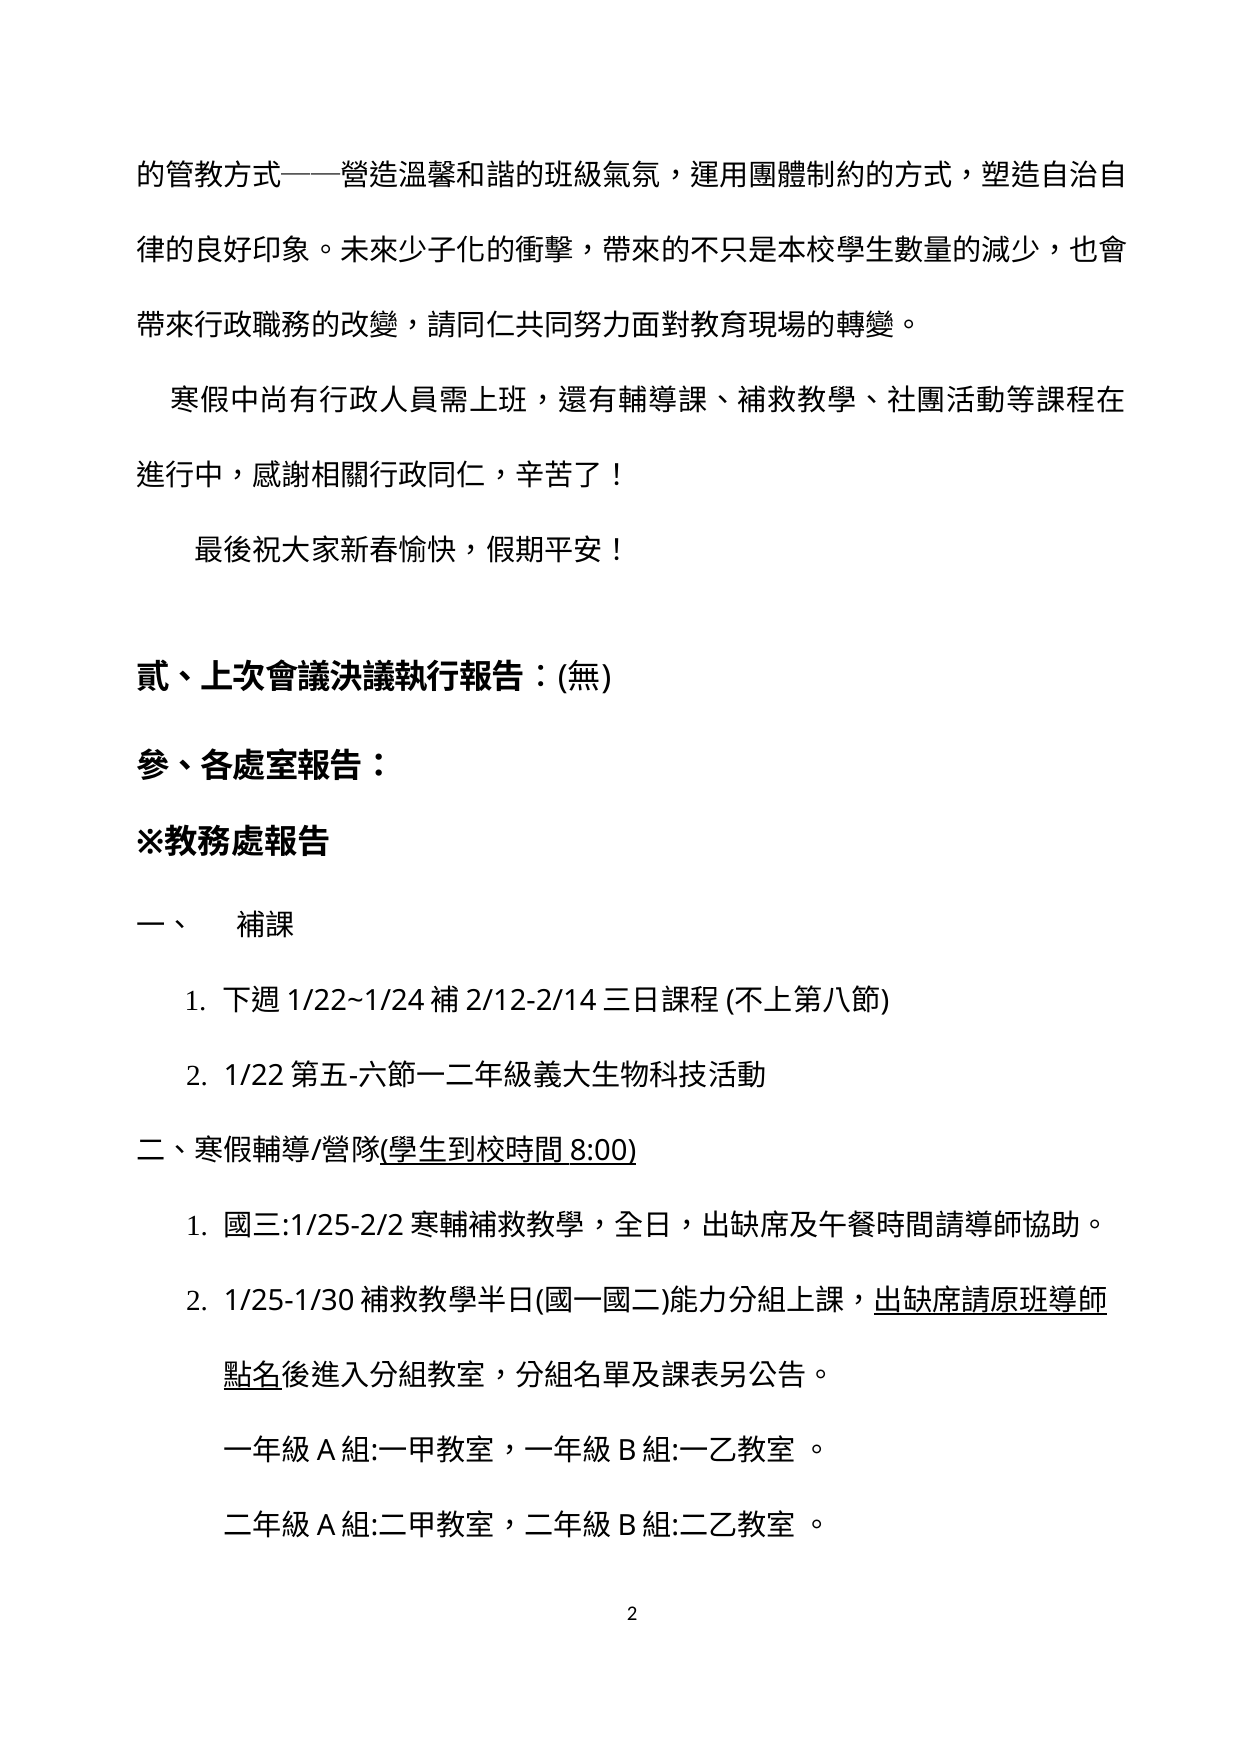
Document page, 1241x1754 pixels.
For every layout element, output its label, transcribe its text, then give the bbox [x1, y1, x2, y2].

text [136, 135, 1128, 510]
text 參、各處室報告： [136, 726, 1128, 801]
list 1/25-1/30補救教學半日(國一國二)能力分組上課，出缺席請原班導師點名後進入分組教室，分組名單及課表另公告。 [186, 1260, 1128, 1410]
list 補課 [136, 885, 1128, 960]
text 二、寒假輔導/營隊(學生到校時間8:00) [136, 1110, 1128, 1185]
list 國三:1/25-2/2寒輔補救教學，全日，出缺席及午餐時間請導師協助。 [186, 1185, 1128, 1260]
list 下週1/22~1/24補2/12-2/14三日課程 (不上第八節) [184, 960, 1128, 1035]
text 最後祝大家新春愉快，假期平安！ [136, 510, 1128, 585]
text 貳、上次會議決議執行報告：(無) [136, 636, 1128, 711]
list 二年級A組:二甲教室，二年級B組:二乙教室 。 [223, 1485, 1128, 1560]
list 一年級A組:一甲教室，一年級B組:一乙教室 。 [223, 1410, 1128, 1485]
text ※教務處報告 [136, 815, 1128, 863]
list 1/22第五-六節一二年級義大生物科技活動 [186, 1035, 1128, 1110]
